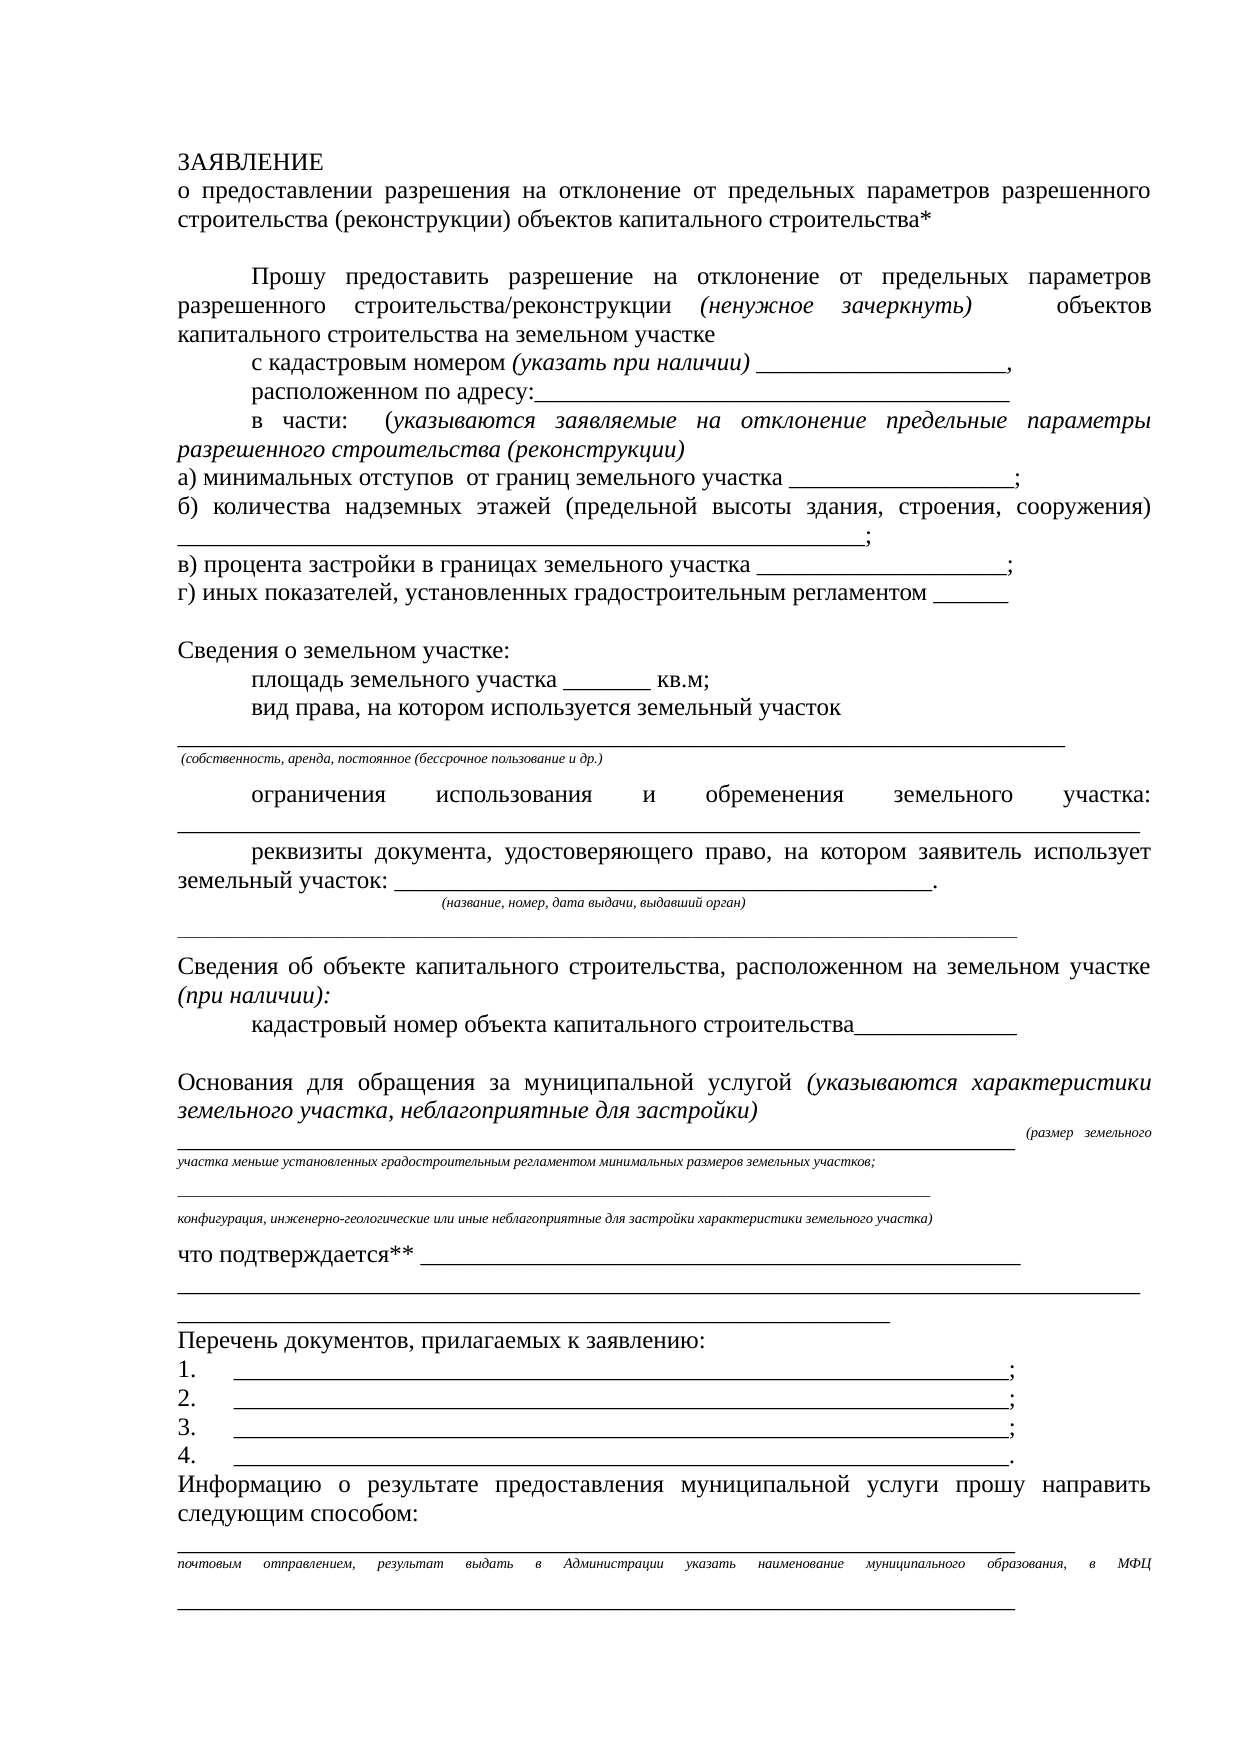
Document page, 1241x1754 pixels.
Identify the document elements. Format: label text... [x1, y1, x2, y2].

text кадастровый номер объекта капитального строительства_____________ [177, 1009, 1152, 1037]
text (собственность, аренда, постоянное (бессрочное пользование и др.) [177, 750, 1152, 779]
text 1. ______________________________________________________________; [177, 1354, 1152, 1383]
text в части: (указываются заявляемые на отклонение предельные параметры разрешенного строительства (реконструкции) [177, 405, 1152, 462]
text ___________________________________________________________________ (размер земельного участка меньше установленных градостроительным регламентом минимальных размеров земельных участков; [177, 1124, 1152, 1182]
text ____________________________________________________________________________________________________________________ [177, 922, 1152, 951]
text ЗАЯВЛЕНИЕ [177, 147, 1152, 176]
text (название, номер, дата выдачи, выдавший орган) [177, 894, 1152, 922]
text в) процента застройки в границах земельного участка ____________________; [177, 549, 1152, 577]
text б) количества надземных этажей (предельной высоты здания, строения, сооружения) _______________________________________________________; [177, 491, 1152, 549]
text с кадастровым номером (указать при наличии) ____________________, [177, 347, 1152, 376]
text что подтверждается** ________________________________________________ [177, 1239, 1152, 1268]
text Сведения об объекте капитального строительства, расположенном на земельном участке (при наличии): [177, 951, 1152, 1009]
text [177, 1555, 1152, 1613]
text 2. ______________________________________________________________; [177, 1383, 1152, 1412]
text ________________________________________________________________________________________________________ [177, 1182, 1152, 1210]
text Сведения о земельном участке: [177, 635, 1152, 664]
text Перечень документов, прилагаемых к заявлению: [177, 1325, 1152, 1354]
text Информацию о результате предоставления муниципальной услуги прошу направить следующим способом: [177, 1469, 1152, 1527]
text ___________________________________________________________________ [177, 1527, 1152, 1555]
text 4. ______________________________________________________________. [177, 1440, 1152, 1469]
text ограничения использования и обременения земельного участка: _____________________________________________________________________________ [177, 779, 1152, 836]
text реквизиты документа, удостоверяющего право, на котором заявитель использует земельный участок: ___________________________________________. [177, 836, 1152, 894]
text _______________________________________________________________________ [177, 721, 1152, 750]
text ______________________________________________________________________________________________________________________________________ [177, 1268, 1152, 1325]
text а) минимальных отступов от границ земельного участка __________________; [177, 462, 1152, 491]
text 3. ______________________________________________________________; [177, 1412, 1152, 1440]
text г) иных показателей, установленных градостроительным регламентом ______ [177, 577, 1152, 606]
text о предоставлении разрешения на отклонение от предельных параметров разрешенного строительства (реконструкции) объектов капитального строительства* [177, 176, 1152, 233]
text Основания для обращения за муниципальной услугой (указываются характеристики земельного участка, неблагоприятные для застройки) [177, 1067, 1152, 1124]
text площадь земельного участка _______ кв.м; [177, 664, 1152, 692]
text расположенном по адресу:______________________________________ [177, 376, 1152, 405]
text Прошу предоставить разрешение на отклонение от предельных параметров разрешенного строительства/реконструкции (ненужное зачеркнуть) объектов капитального строительства на земельном участке [177, 261, 1152, 347]
text конфигурация, инженерно-геологические или иные неблагоприятные для застройки характеристики земельного участка) [177, 1210, 1152, 1239]
text вид права, на котором используется земельный участок [177, 692, 1152, 721]
